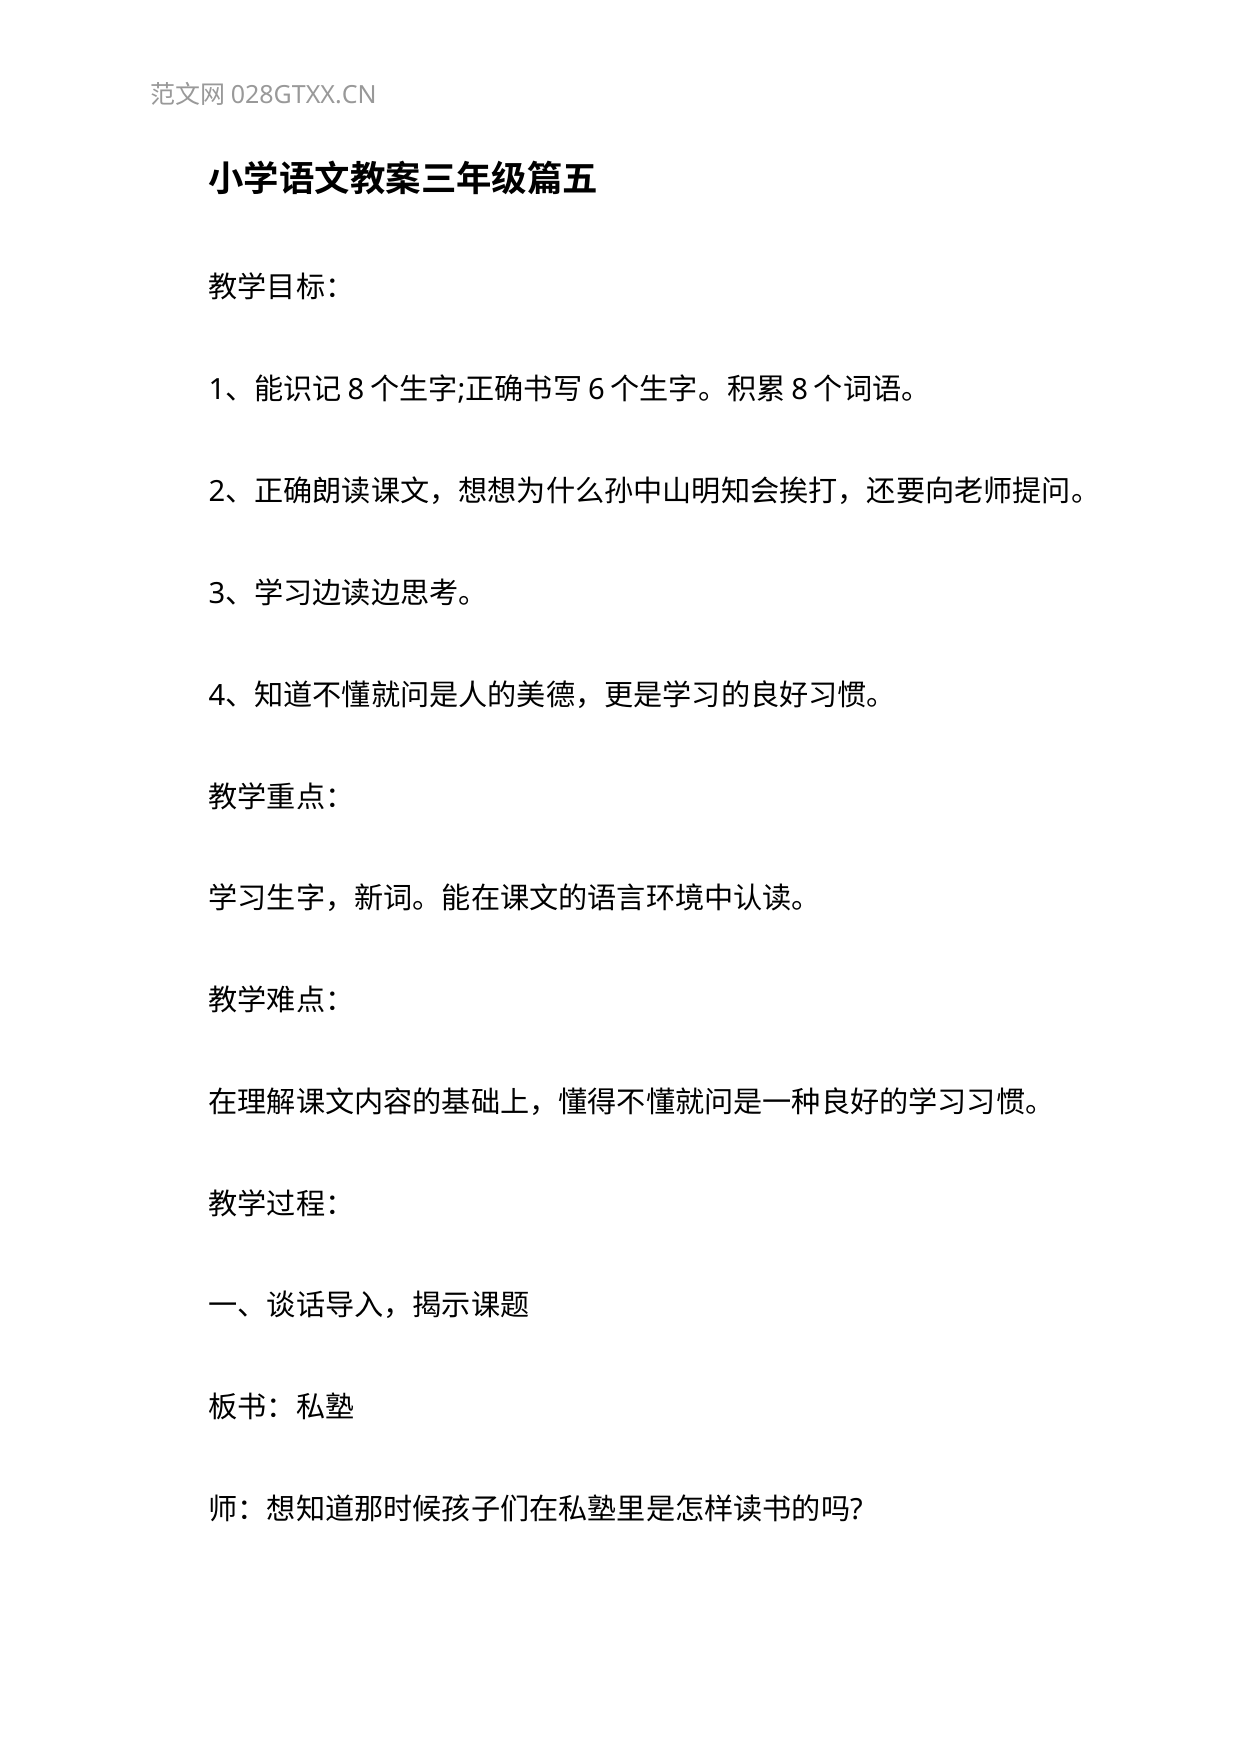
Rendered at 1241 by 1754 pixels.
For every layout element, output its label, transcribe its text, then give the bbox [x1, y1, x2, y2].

text 1、能识记8个生字;正确书写6个生字。积累8个词语。 [150, 365, 1090, 408]
text 板书：私塾 [150, 1384, 1090, 1426]
text 教学过程： [150, 1180, 1090, 1222]
text 教学目标： [150, 263, 1090, 306]
text 教学重点： [150, 773, 1090, 815]
text 一、谈话导入，揭示课题 [150, 1282, 1090, 1324]
text 3、学习边读边思考。 [150, 569, 1090, 612]
text 在理解课文内容的基础上，懂得不懂就问是一种良好的学习习惯。 [150, 1078, 1090, 1121]
text 2、正确朗读课文，想想为什么孙中山明知会挨打，还要向老师提问。 [150, 467, 1090, 509]
text 4、知道不懂就问是人的美德，更是学习的良好习惯。 [150, 671, 1090, 713]
text 小学语文教案三年级篇五 [150, 150, 1090, 201]
text 教学难点： [150, 977, 1090, 1019]
text 师：想知道那时候孩子们在私塾里是怎样读书的吗? [150, 1486, 1090, 1528]
text 学习生字，新词。能在课文的语言环境中认读。 [150, 875, 1090, 917]
